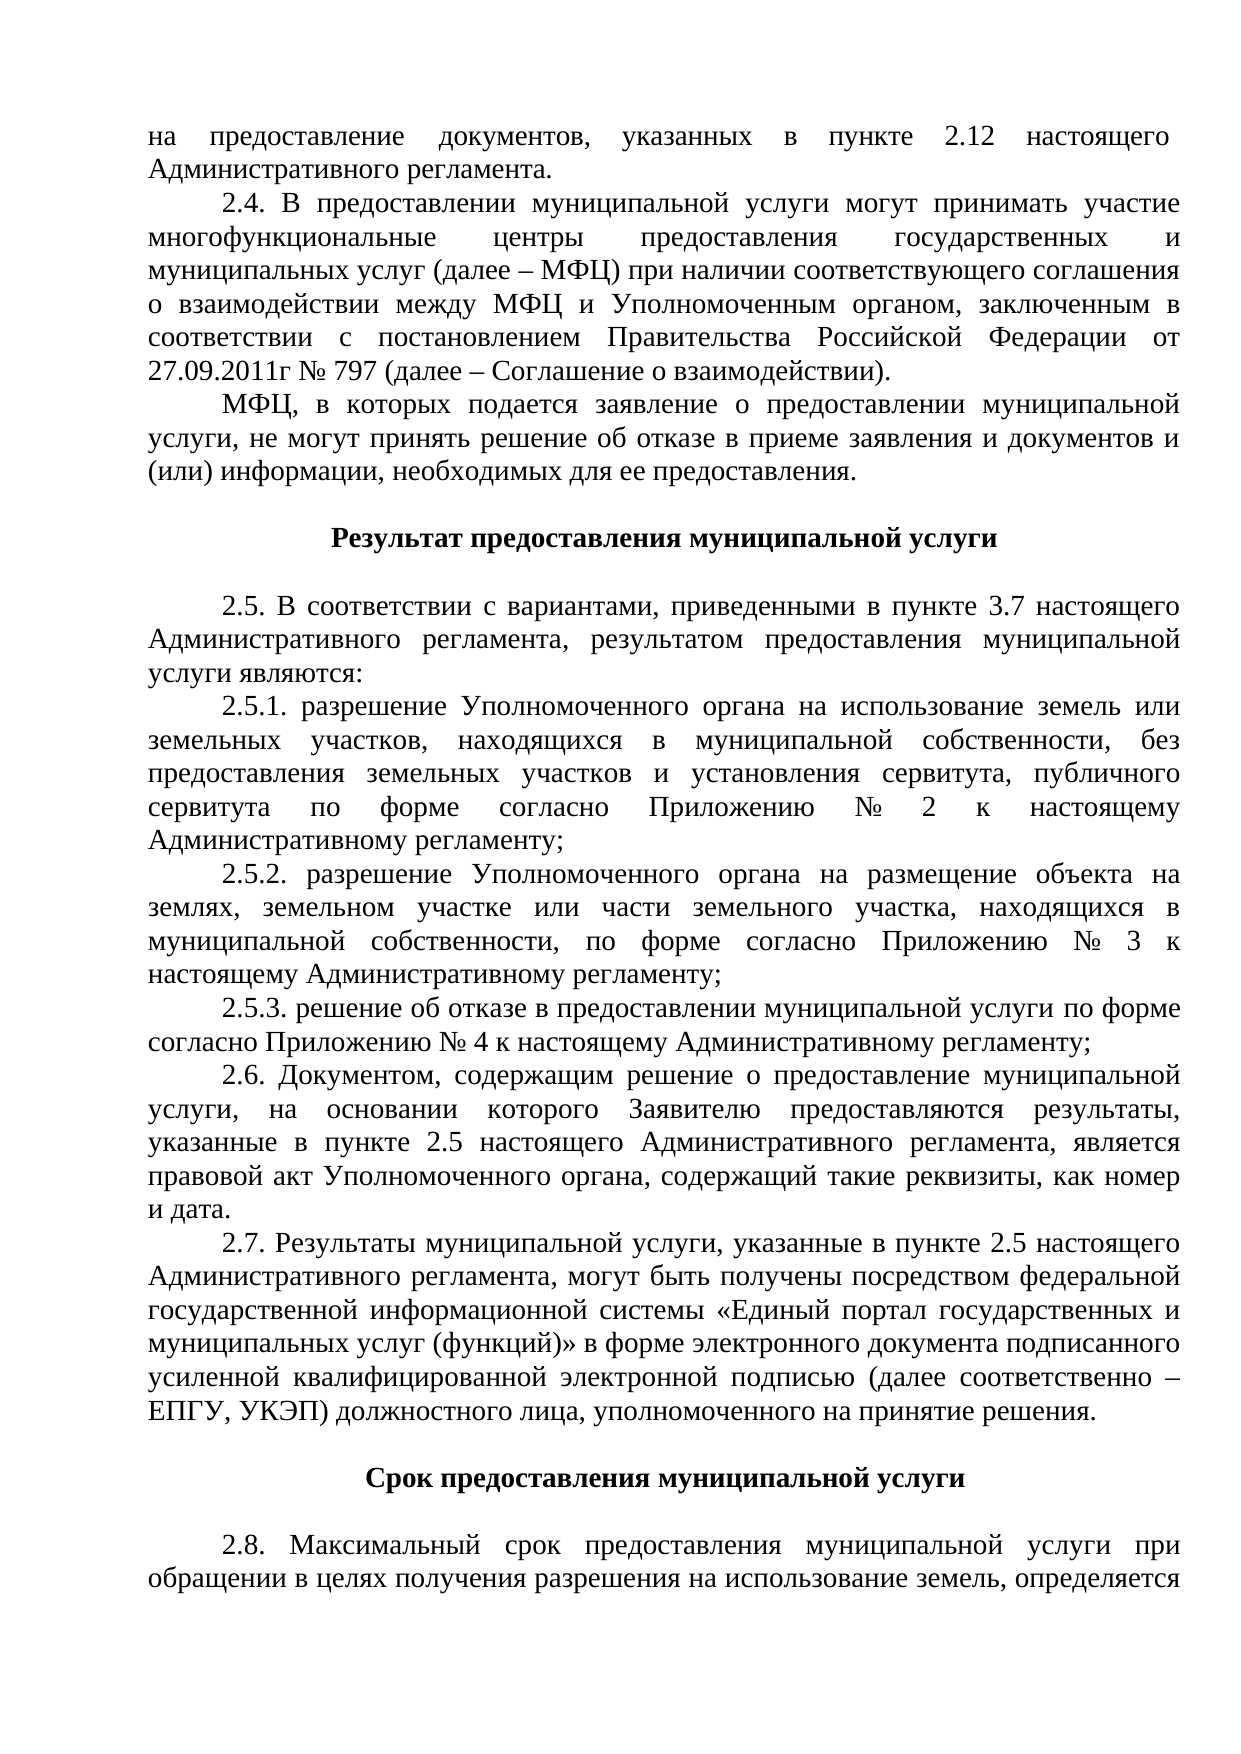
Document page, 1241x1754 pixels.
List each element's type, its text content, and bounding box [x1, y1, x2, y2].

text 2.5. В соответствии с вариантами, приведенными в пункте 3.7 настоящего Административного регламента, результатом предоставления муниципальной услуги являются: [148, 588, 1181, 688]
text 2.5.2. разрешение Уполномоченного органа на размещение объекта на землях, земельном участке или части земельного участка, находящихся в муниципальной собственности, по форме согласно Приложению № 3 к настоящему Административному регламенту; [148, 856, 1181, 990]
text 2.5.3. решение об отказе в предоставлении муниципальной услуги по форме согласно Приложению № 4 к настоящему Административному регламенту; [148, 990, 1181, 1057]
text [148, 118, 1170, 185]
text 2.7. Результаты муниципальной услуги, указанные в пункте 2.5 настоящего Административного регламента, могут быть получены посредством федеральной государственной информационной системы «Единый портал государственных и муниципальных услуг (функций)» в форме электронного документа подписанного усиленной квалифицированной электронной подписью (далее соответственно – ЕПГУ, УКЭП) должностного лица, уполномоченного на принятие решения. [148, 1225, 1181, 1426]
text 2.5.1. разрешение Уполномоченного органа на использование земель или земельных участков, находящихся в муниципальной собственности, без предоставления земельных участков и установления сервитута, публичного сервитута по форме согласно Приложению № 2 к настоящему Административному регламенту; [148, 688, 1181, 856]
text 2.6. Документом, содержащим решение о предоставление муниципальной услуги, на основании которого Заявителю предоставляются результаты, указанные в пункте 2.5 настоящего Административного регламента, является правовой акт Уполномоченного органа, содержащий такие реквизиты, как номер и дата. [148, 1057, 1181, 1225]
text 2.4. В предоставлении муниципальной услуги могут принимать участие многофункциональные центры предоставления государственных и муниципальных услуг (далее – МФЦ) при наличии соответствующего соглашения о взаимодействии между МФЦ и Уполномоченным органом, заключенным в соответствии с постановлением Правительства Российской Федерации от 27.09.2011г № 797 (далее – Соглашение о взаимодействии). [148, 185, 1181, 386]
text МФЦ, в которых подается заявление о предоставлении муниципальной услуги, не могут принять решение об отказе в приеме заявления и документов и (или) информации, необходимых для ее предоставления. [148, 386, 1181, 487]
text Результат предоставления муниципальной услуги [148, 521, 1181, 554]
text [148, 1527, 1181, 1594]
subtitle Срок предоставления муниципальной услуги [149, 1460, 1181, 1493]
